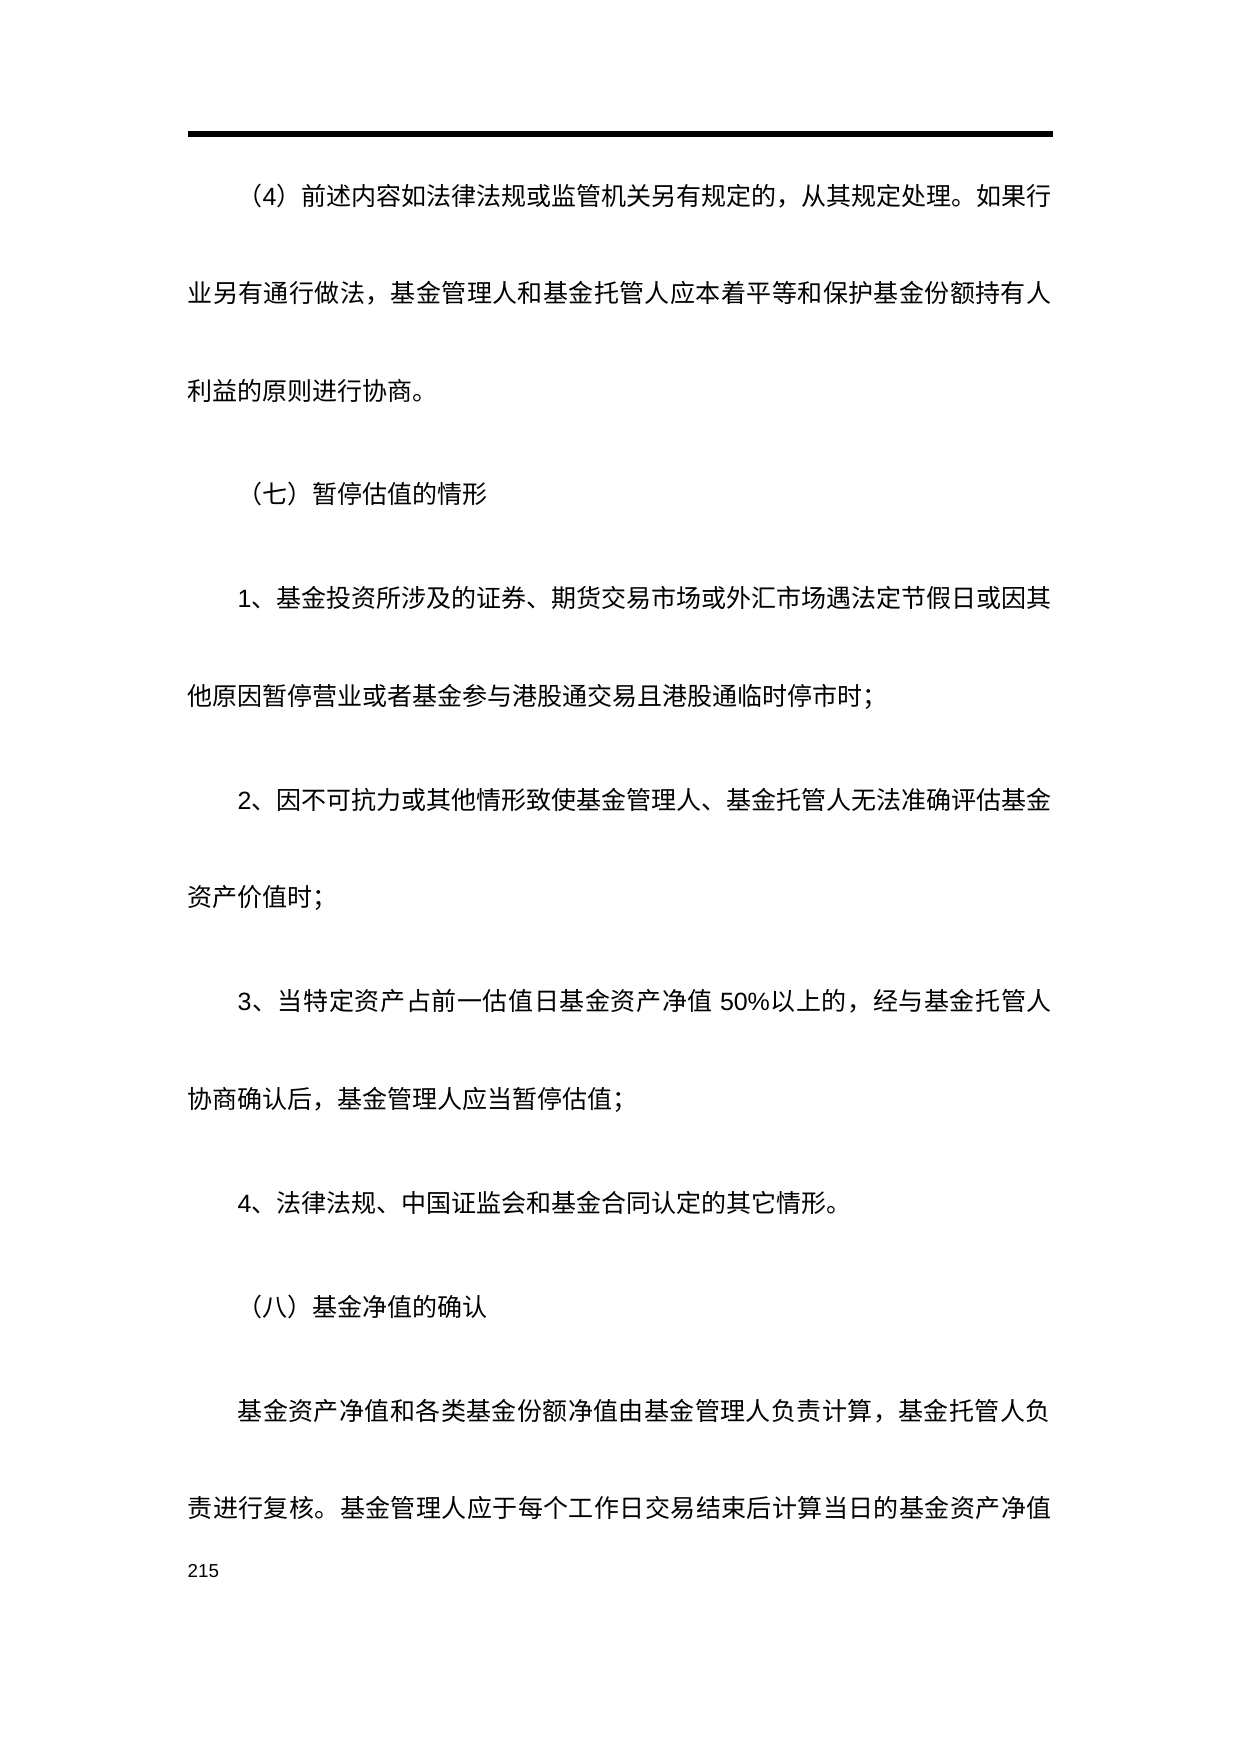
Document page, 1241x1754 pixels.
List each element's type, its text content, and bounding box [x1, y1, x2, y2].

text （4）前述内容如法律法规或监管机关另有规定的，从其规定处理。如果行业另有通行做法，基金管理人和基金托管人应本着平等和保护基金份额持有人利益的原则进行协商。 [187, 162, 1053, 422]
text （八）基金净值的确认 [187, 1273, 1053, 1338]
text （七）暂停估值的情形 [187, 461, 1053, 526]
text 4、法律法规、中国证监会和基金合同认定的其它情形。 [187, 1169, 1053, 1234]
text 1、基金投资所涉及的证券、期货交易市场或外汇市场遇法定节假日或因其他原因暂停营业或者基金参与港股通交易且港股通临时停市时； [187, 564, 1053, 727]
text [187, 1377, 1053, 1539]
text 2、因不可抗力或其他情形致使基金管理人、基金托管人无法准确评估基金资产价值时； [187, 766, 1053, 928]
text 3、当特定资产占前一估值日基金资产净值50%以上的，经与基金托管人协商确认后，基金管理人应当暂停估值； [187, 967, 1053, 1130]
